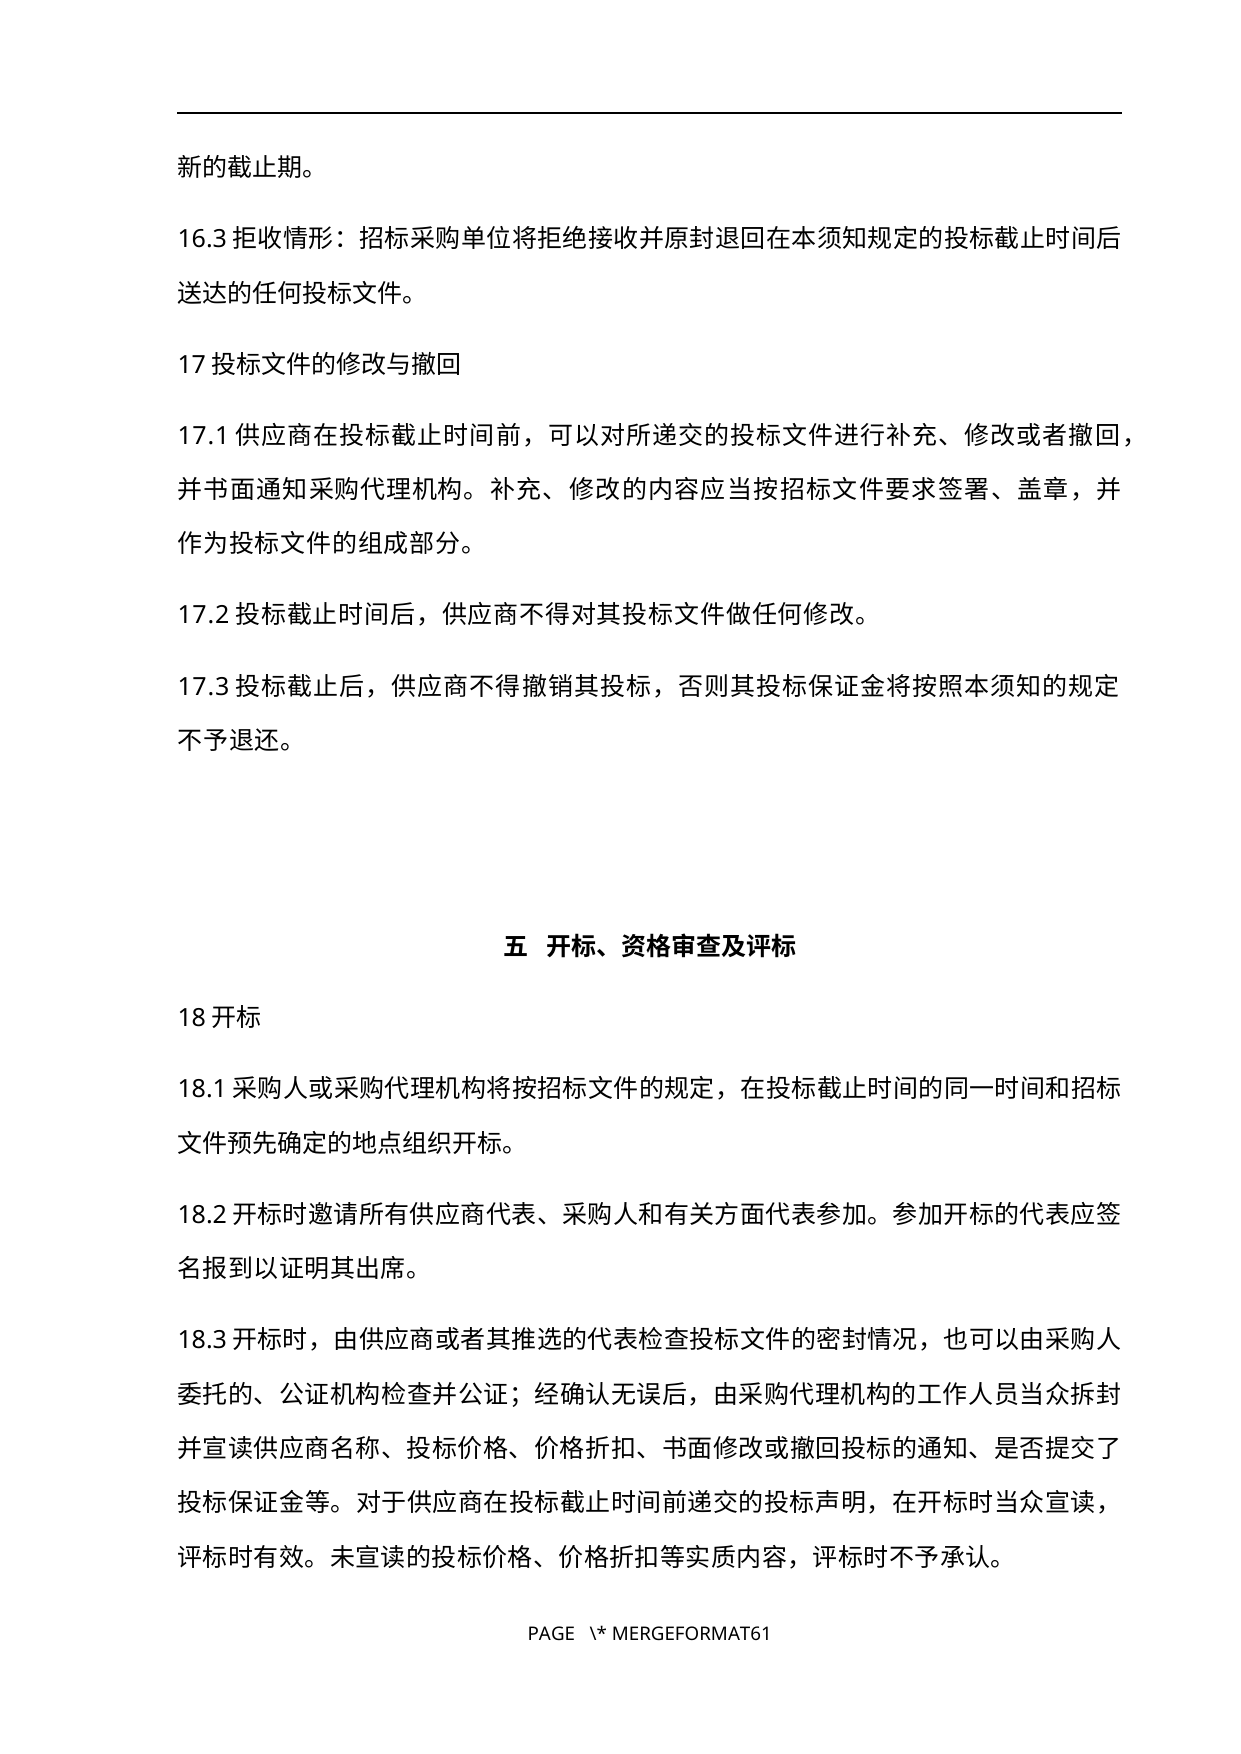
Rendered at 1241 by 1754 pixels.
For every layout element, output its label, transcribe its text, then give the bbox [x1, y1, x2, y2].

text 18.1采购人或采购代理机构将按招标文件的规定，在投标截止时间的同一时间和招标文件预先确定的地点组织开标。 [177, 1069, 1122, 1159]
text 18.2开标时邀请所有供应商代表、采购人和有关方面代表参加。参加开标的代表应签名报到以证明其出席。 [177, 1194, 1122, 1285]
text 16.3拒收情形：招标采购单位将拒绝接收并原封退回在本须知规定的投标截止时间后送达的任何投标文件。 [177, 219, 1122, 309]
text 17.3投标截止后，供应商不得撤销其投标，否则其投标保证金将按照本须知的规定不予退还。 [177, 666, 1122, 757]
text 18.3开标时，由供应商或者其推选的代表检查投标文件的密封情况，也可以由采购人委托的、公证机构检查并公证；经确认无误后，由采购代理机构的工作人员当众拆封并宣读供应商名称、投标价格、价格折扣、书面修改或撤回投标的通知、是否提交了投标保证金等。对于供应商在投标截止时间前递交的投标声明，在开标时当众宣读，评标时有效。未宣读的投标价格、价格折扣等实质内容，评标时不予承认。 [177, 1320, 1122, 1573]
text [177, 148, 1122, 184]
text 17投标文件的修改与撤回 [177, 344, 1122, 380]
text 18开标 [177, 998, 1122, 1034]
subtitle 五 开标、资格审查及评标 [177, 927, 1122, 963]
text 17.1供应商在投标截止时间前，可以对所递交的投标文件进行补充、修改或者撤回，并书面通知采购代理机构。补充、修改的内容应当按招标文件要求签署、盖章，并作为投标文件的组成部分。 [177, 415, 1122, 560]
text 17.2投标截止时间后，供应商不得对其投标文件做任何修改。 [177, 595, 1122, 631]
